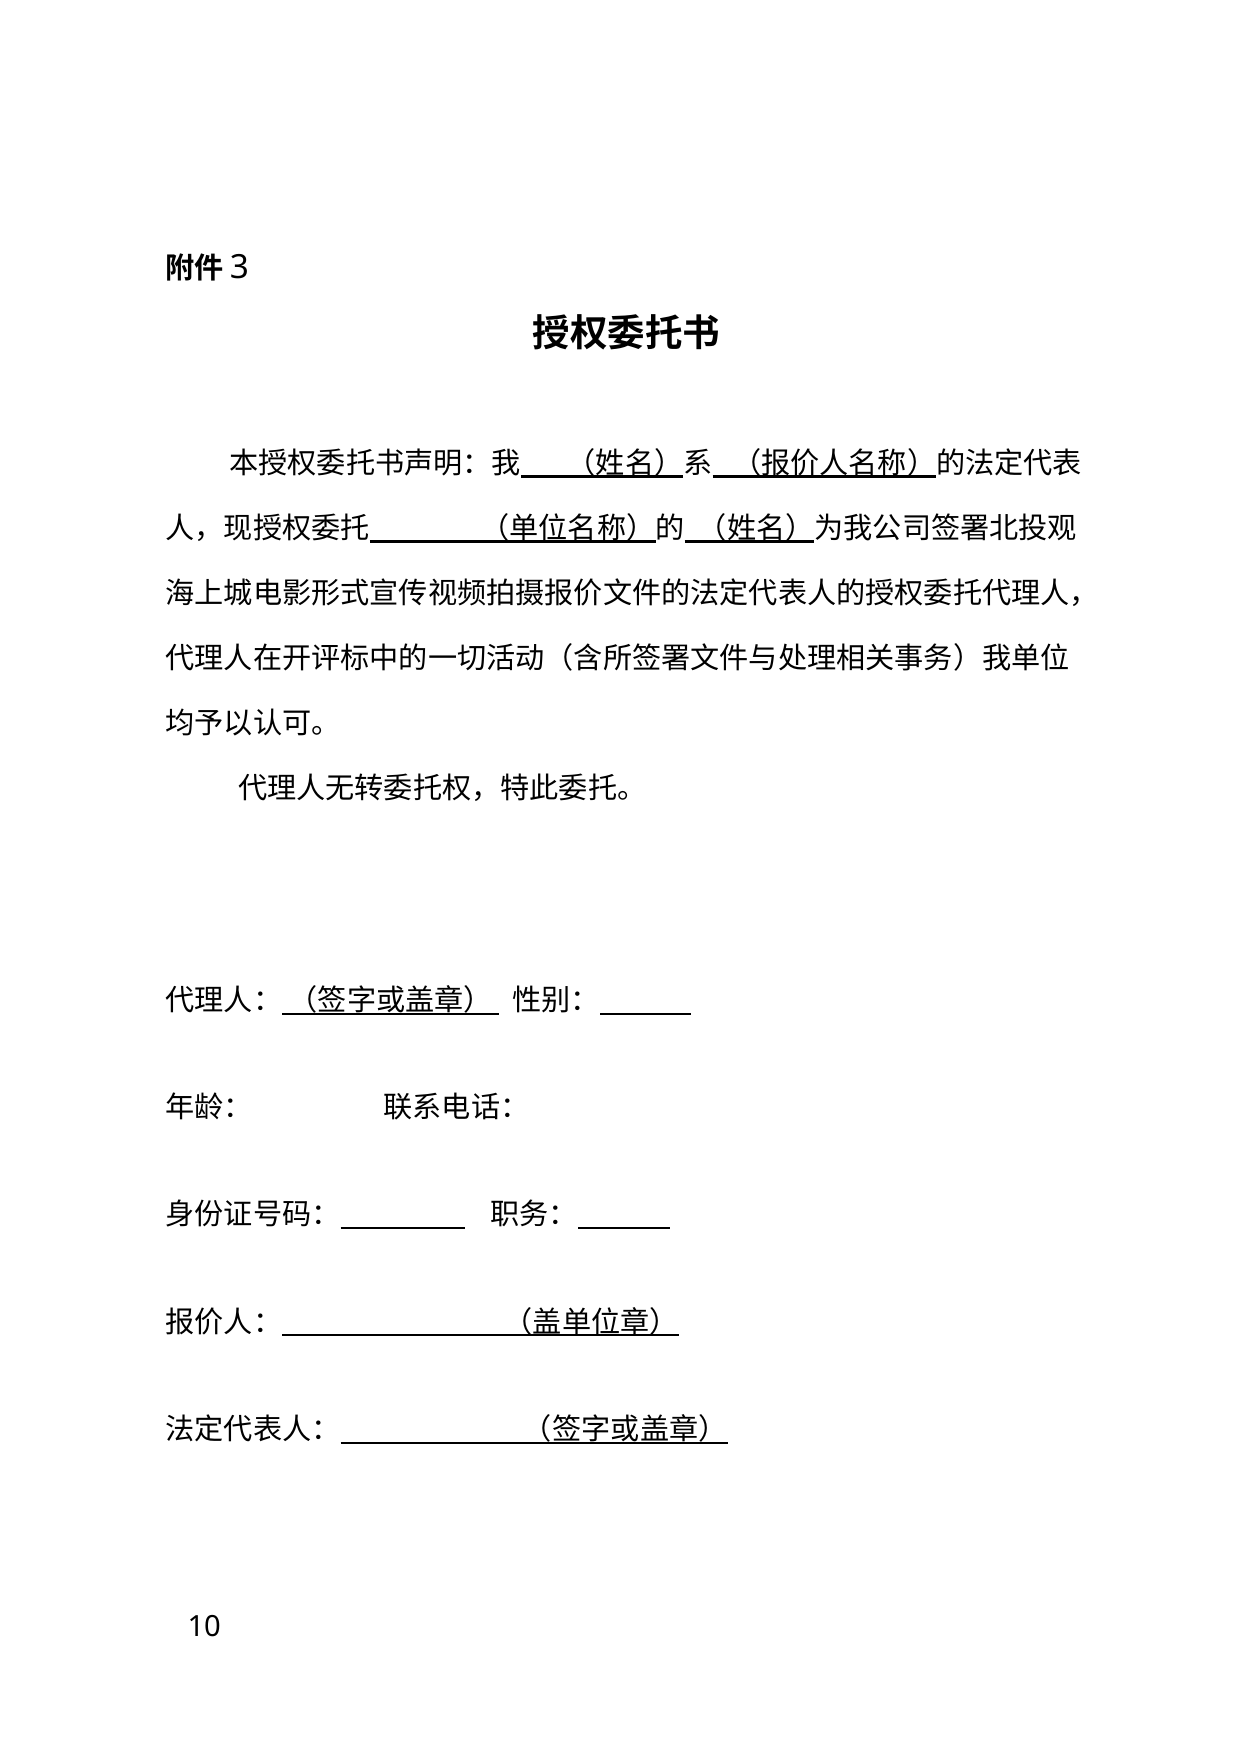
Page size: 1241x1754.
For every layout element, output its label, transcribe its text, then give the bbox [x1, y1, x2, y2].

text 身份证号码： 职务： [165, 1179, 1087, 1244]
text 附件3 [165, 233, 1087, 298]
text 年龄： 联系电话： [165, 1072, 1087, 1137]
text 代理人无转委托权，特此委托。 [165, 753, 1087, 818]
text 本授权委托书声明：我 （姓名）系 （报价人名称）的法定代表人，现授权委托 （单位名称）的 （姓名）为我公司签署北投观海上城电影形式宣传视频拍摄报价文件的法定代表人的授权委托代理人，代理人在开评标中的一切活动（含所签署文件与处理相关事务）我单位均予以认可。 [165, 428, 1087, 753]
text 报价人： （盖单位章） [165, 1287, 1087, 1352]
text 代理人： （签字或盖章） 性别： [165, 965, 1087, 1030]
text 法定代表人： （签字或盖章） [165, 1394, 1087, 1459]
text 授权委托书 [165, 298, 1087, 363]
